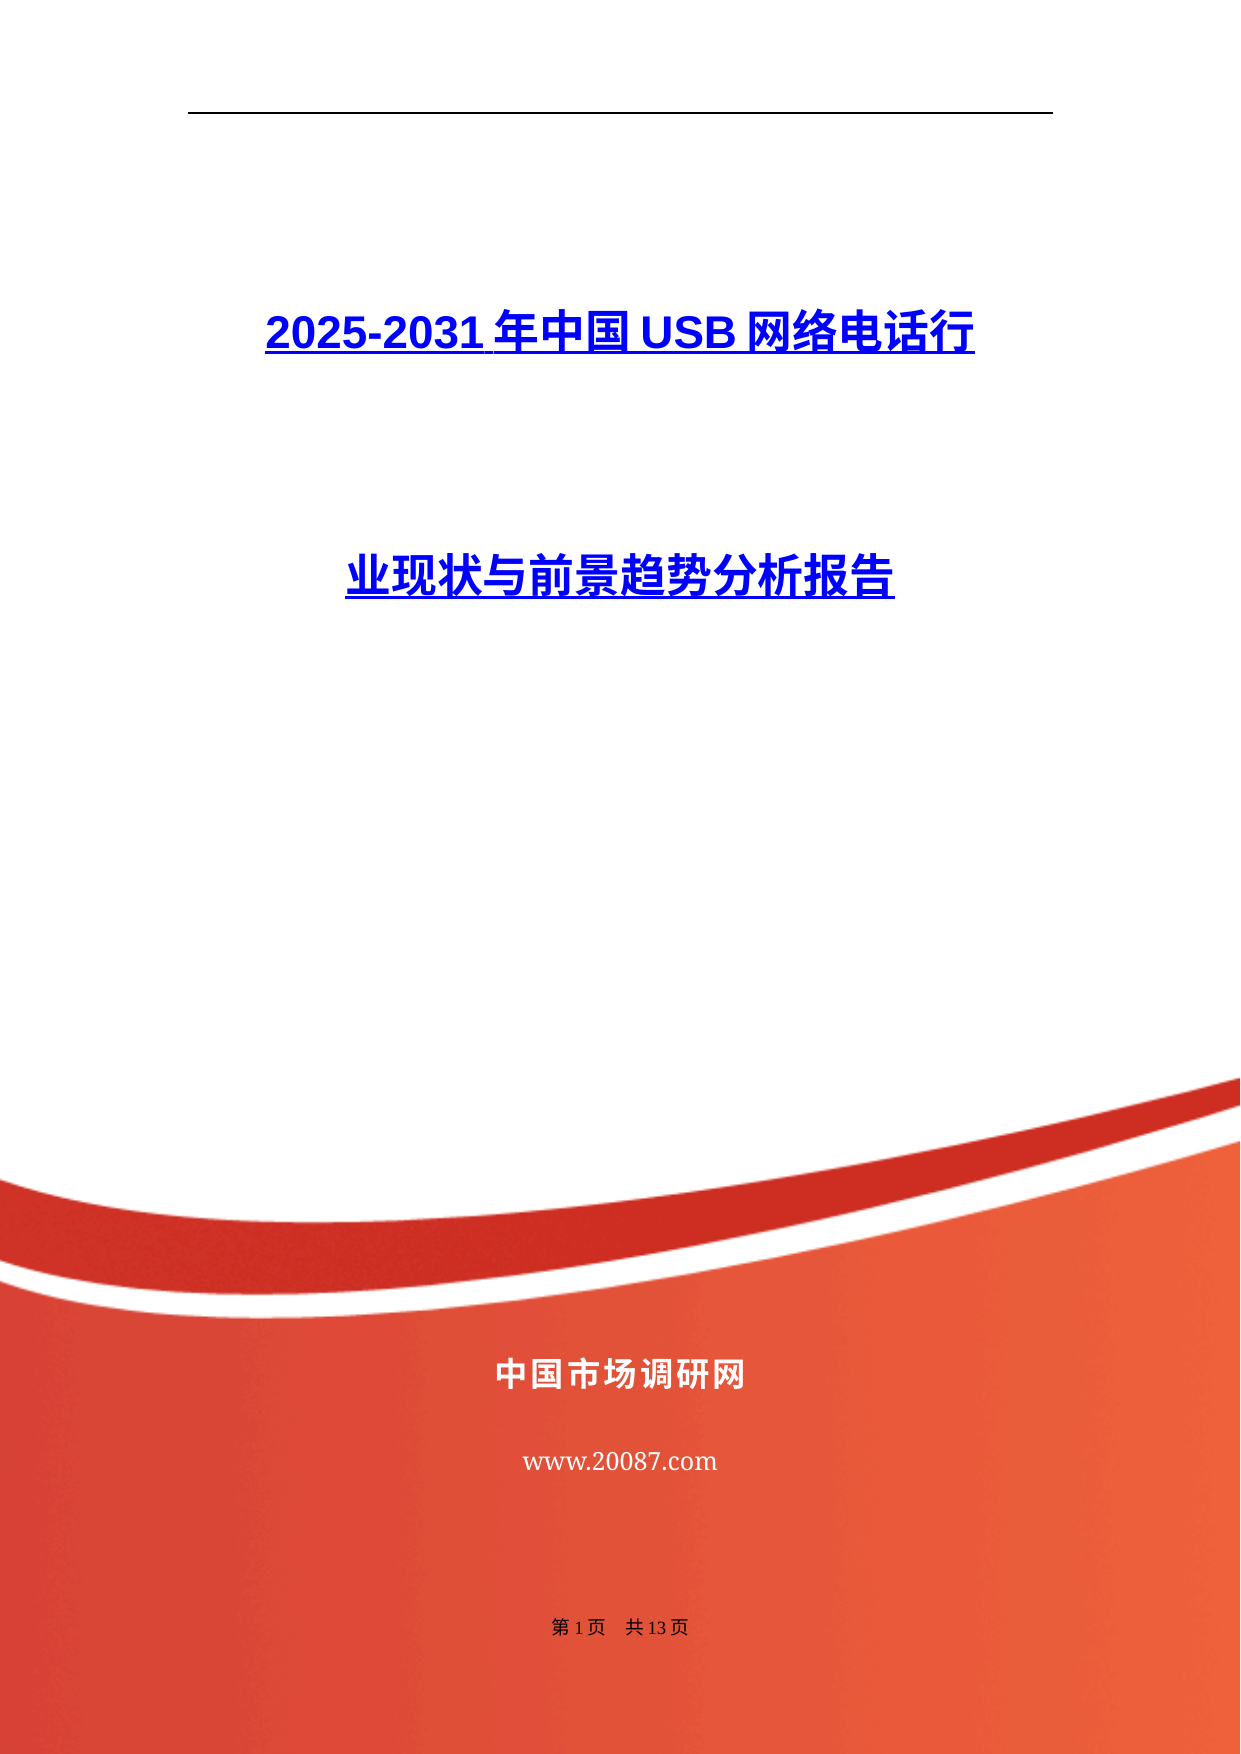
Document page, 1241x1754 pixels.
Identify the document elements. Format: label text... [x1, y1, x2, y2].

text www.20087.com [187, 1428, 1053, 1493]
table_header 2025-2031年中国USB网络电话行业现状与前景趋势分析报告 [188, 207, 1053, 773]
picture [0, 1006, 1241, 1754]
subtitle 中国市场调研网 [187, 1339, 1053, 1404]
